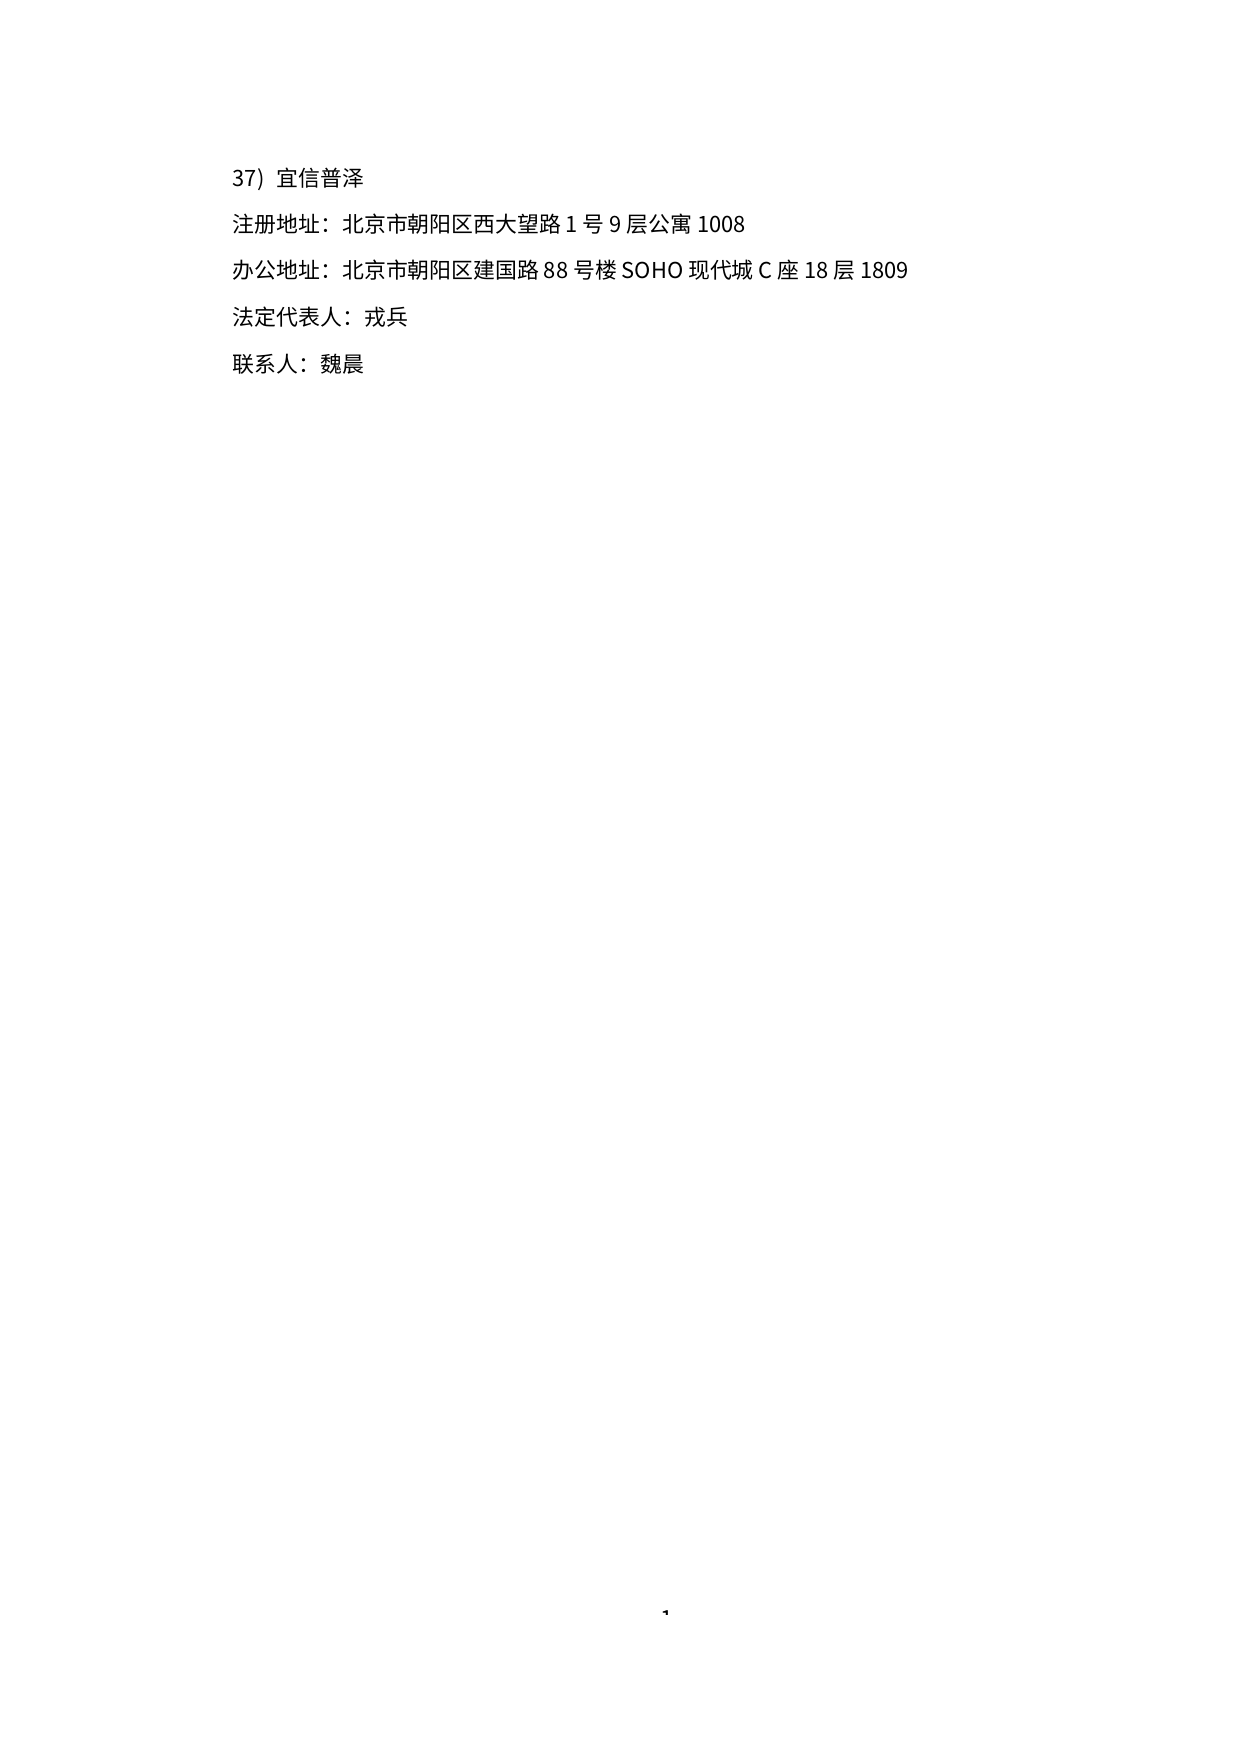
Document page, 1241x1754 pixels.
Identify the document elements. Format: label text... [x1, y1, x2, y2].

list 宜信普泽 [233, 164, 1203, 192]
text 办公地址：北京市朝阳区建国路 88 号楼 SOHO 现代城 C 座 18 层 1809 [233, 253, 1203, 285]
text 法定代表人：戎兵联系人：魏晨 [233, 299, 408, 379]
text 注册地址：北京市朝阳区西大望路 1 号 9 层公寓 1008 [233, 207, 1203, 239]
